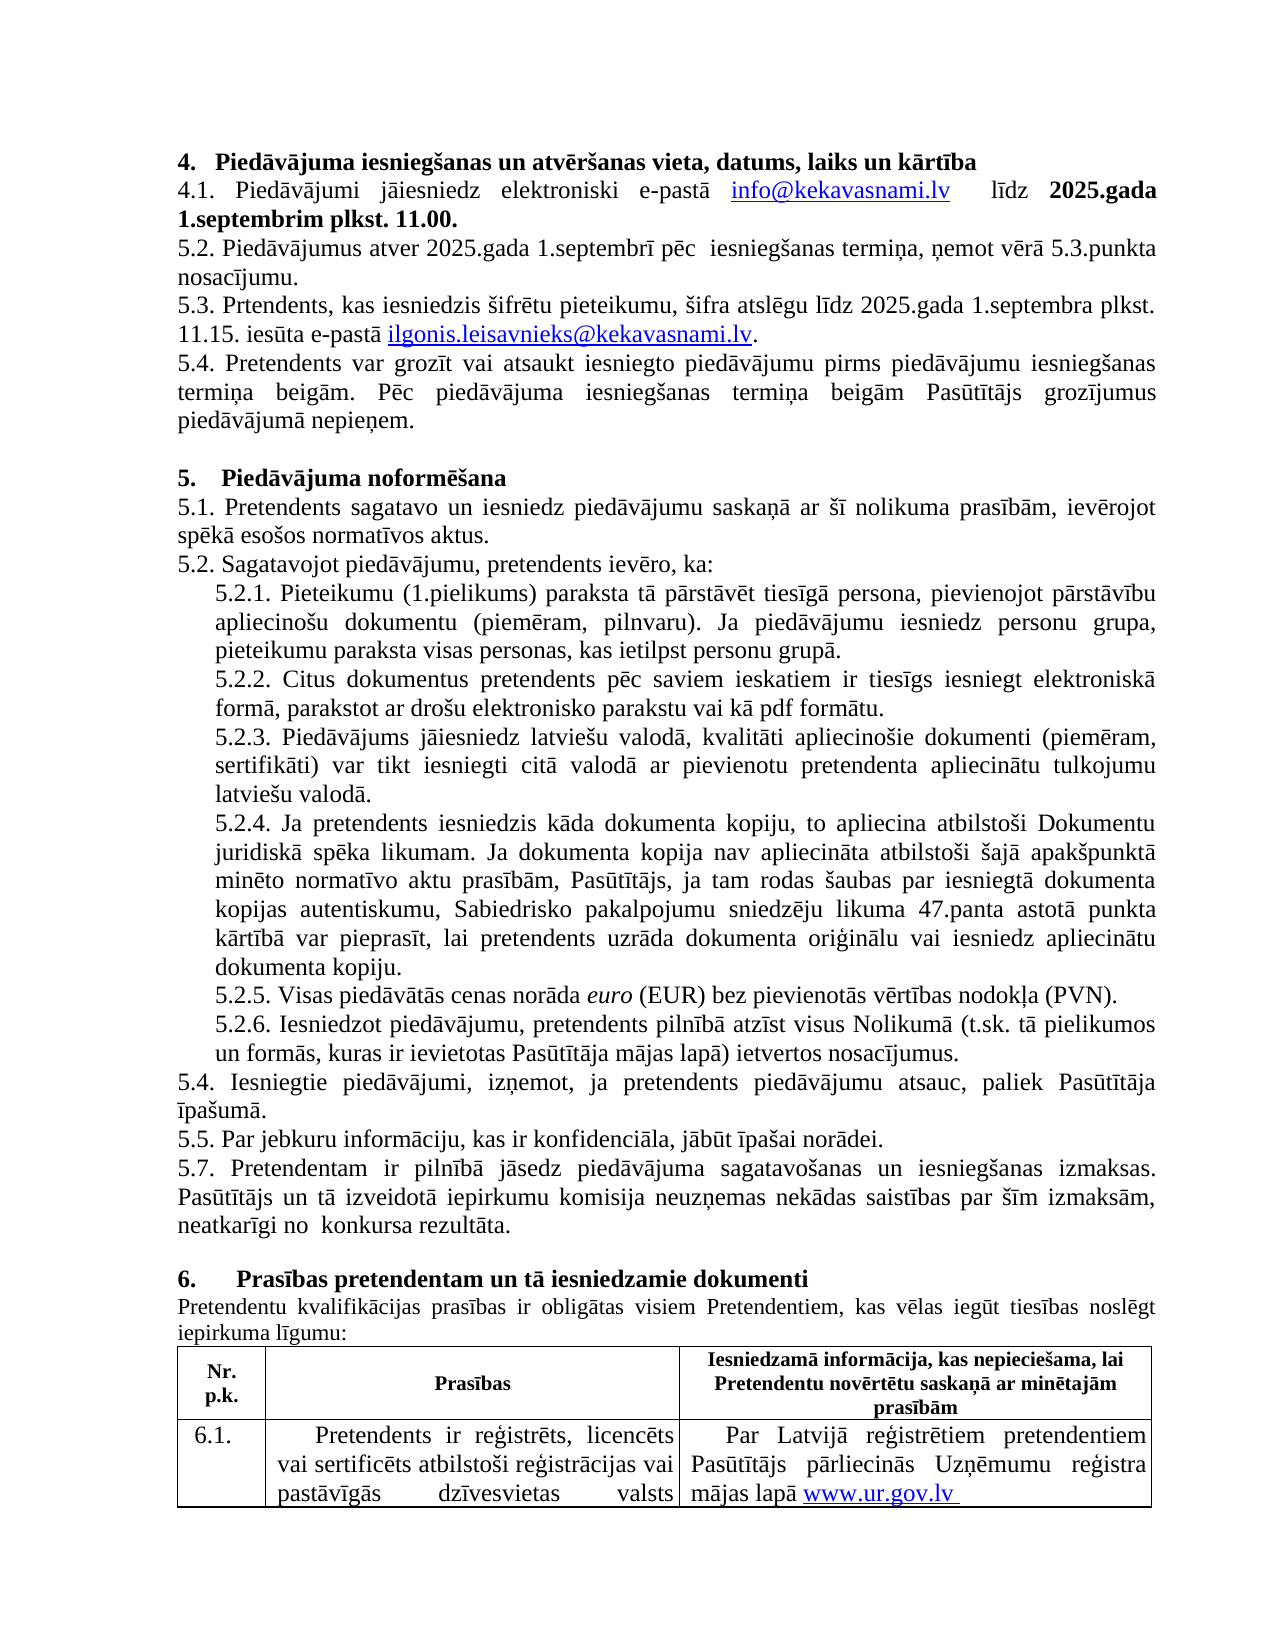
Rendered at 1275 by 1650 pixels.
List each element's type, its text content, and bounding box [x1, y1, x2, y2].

table_header Nr. p.k. [178, 1347, 265, 1419]
table_header Prasības [266, 1347, 679, 1419]
list 5.2.1. Pieteikumu (1.pielikums) paraksta tā pārstāvēt tiesīgā persona, pievienojot pārstāvību apliecinošu dokumentu (piemēram, pilnvaru). Ja piedāvājumu iesniedz personu grupa, pieteikumu paraksta visas personas, kas ietilpst personu grupā. [215, 578, 1157, 664]
list 5.3. Prtendents, kas iesniedzis šifrētu pieteikumu, šifra atslēgu līdz 2025.gada 1.septembra plkst. 11.15. iesūta e-pastā ilgonis.leisavnieks@kekavasnami.lv. [177, 291, 1157, 348]
text 5.2. Sagatavojot piedāvājumu, pretendents ievēro, ka: [177, 549, 1157, 578]
list 4.1. Piedāvājumi jāiesniedz elektroniski e-pastā info@kekavasnami.lv līdz 2025.gada 1.septembrim plkst. 11.00. [177, 176, 1157, 233]
text 5.5. Par jebkuru informāciju, kas ir konfidenciāla, jābūt īpašai norādei. [177, 1124, 1157, 1153]
list Piedāvājuma iesniegšanas un atvēršanas vieta, datums, laiks un kārtība [177, 147, 1157, 176]
table_header Iesniedzamā informācija, kas nepieciešama, lai Pretendentu novērtētu saskaņā ar minētajām prasībām [680, 1347, 1151, 1419]
list 5.4. Pretendents var grozīt vai atsaukt iesniegto piedāvājumu pirms piedāvājumu iesniegšanas termiņa beigām. Pēc piedāvājuma iesniegšanas termiņa beigām Pasūtītājs grozījumus piedāvājumā nepieņem. [177, 348, 1157, 434]
list 5.2.3. Piedāvājums jāiesniedz latviešu valodā, kvalitāti apliecinošie dokumenti (piemēram, sertifikāti) var tikt iesniegti citā valodā ar pievienotu pretendenta apliecinātu tulkojumu latviešu valodā. [215, 722, 1157, 808]
list 5.2. Piedāvājumus atver 2025.gada 1.septembrī pēc iesniegšanas termiņa, ņemot vērā 5.3.punkta nosacījumu. [177, 233, 1157, 291]
list 5.2.6. Iesniedzot piedāvājumu, pretendents pilnībā atzīst visus Nolikumā (t.sk. tā pielikumos un formās, kuras ir ievietotas Pasūtītāja mājas lapā) ietvertos nosacījumus. [215, 1009, 1157, 1067]
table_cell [266, 1420, 679, 1506]
list 5.2.5. Visas piedāvātās cenas norāda euro (EUR) bez pievienotās vērtības nodokļa (PVN). [215, 981, 1157, 1009]
text 5.7. Pretendentam ir pilnībā jāsedz piedāvājuma sagatavošanas un iesniegšanas izmaksas. Pasūtītājs un tā izveidotā iepirkumu komisija neuzņemas nekādas saistības par šīm izmaksām, neatkarīgi no konkursa rezultāta. [177, 1153, 1157, 1239]
list 5.2.2. Citus dokumentus pretendents pēc saviem ieskatiem ir tiesīgs iesniegt elektroniskā formā, parakstot ar drošu elektronisko parakstu vai kā pdf formātu. [215, 664, 1157, 722]
list Prasības pretendentam un tā iesniedzamie dokumenti [177, 1264, 1157, 1293]
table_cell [680, 1420, 1151, 1506]
text 5.4. Iesniegtie piedāvājumi, izņemot, ja pretendents piedāvājumu atsauc, paliek Pasūtītāja īpašumā. [177, 1067, 1157, 1124]
text 5.1. Pretendents sagatavo un iesniedz piedāvājumu saskaņā ar šī nolikuma prasībām, ievērojot spēkā esošos normatīvos aktus. [177, 492, 1157, 549]
text Pretendentu kvalifikācijas prasības ir obligātas visiem Pretendentiem, kas vēlas iegūt tiesības noslēgt iepirkuma līgumu: [177, 1293, 1157, 1346]
table_cell 6.1. [178, 1420, 265, 1506]
list Piedāvājuma noformēšana [177, 463, 1157, 492]
list 5.2.4. Ja pretendents iesniedzis kāda dokumenta kopiju, to apliecina atbilstoši Dokumentu juridiskā spēka likumam. Ja dokumenta kopija nav apliecināta atbilstoši šajā apakšpunktā minēto normatīvo aktu prasībām, Pasūtītājs, ja tam rodas šaubas par iesniegtā dokumenta kopijas autentiskumu, Sabiedrisko pakalpojumu sniedzēju likuma 47.panta astotā punkta kārtībā var pieprasīt, lai pretendents uzrāda dokumenta oriģinālu vai iesniedz apliecinātu dokumenta kopiju. [215, 808, 1157, 981]
